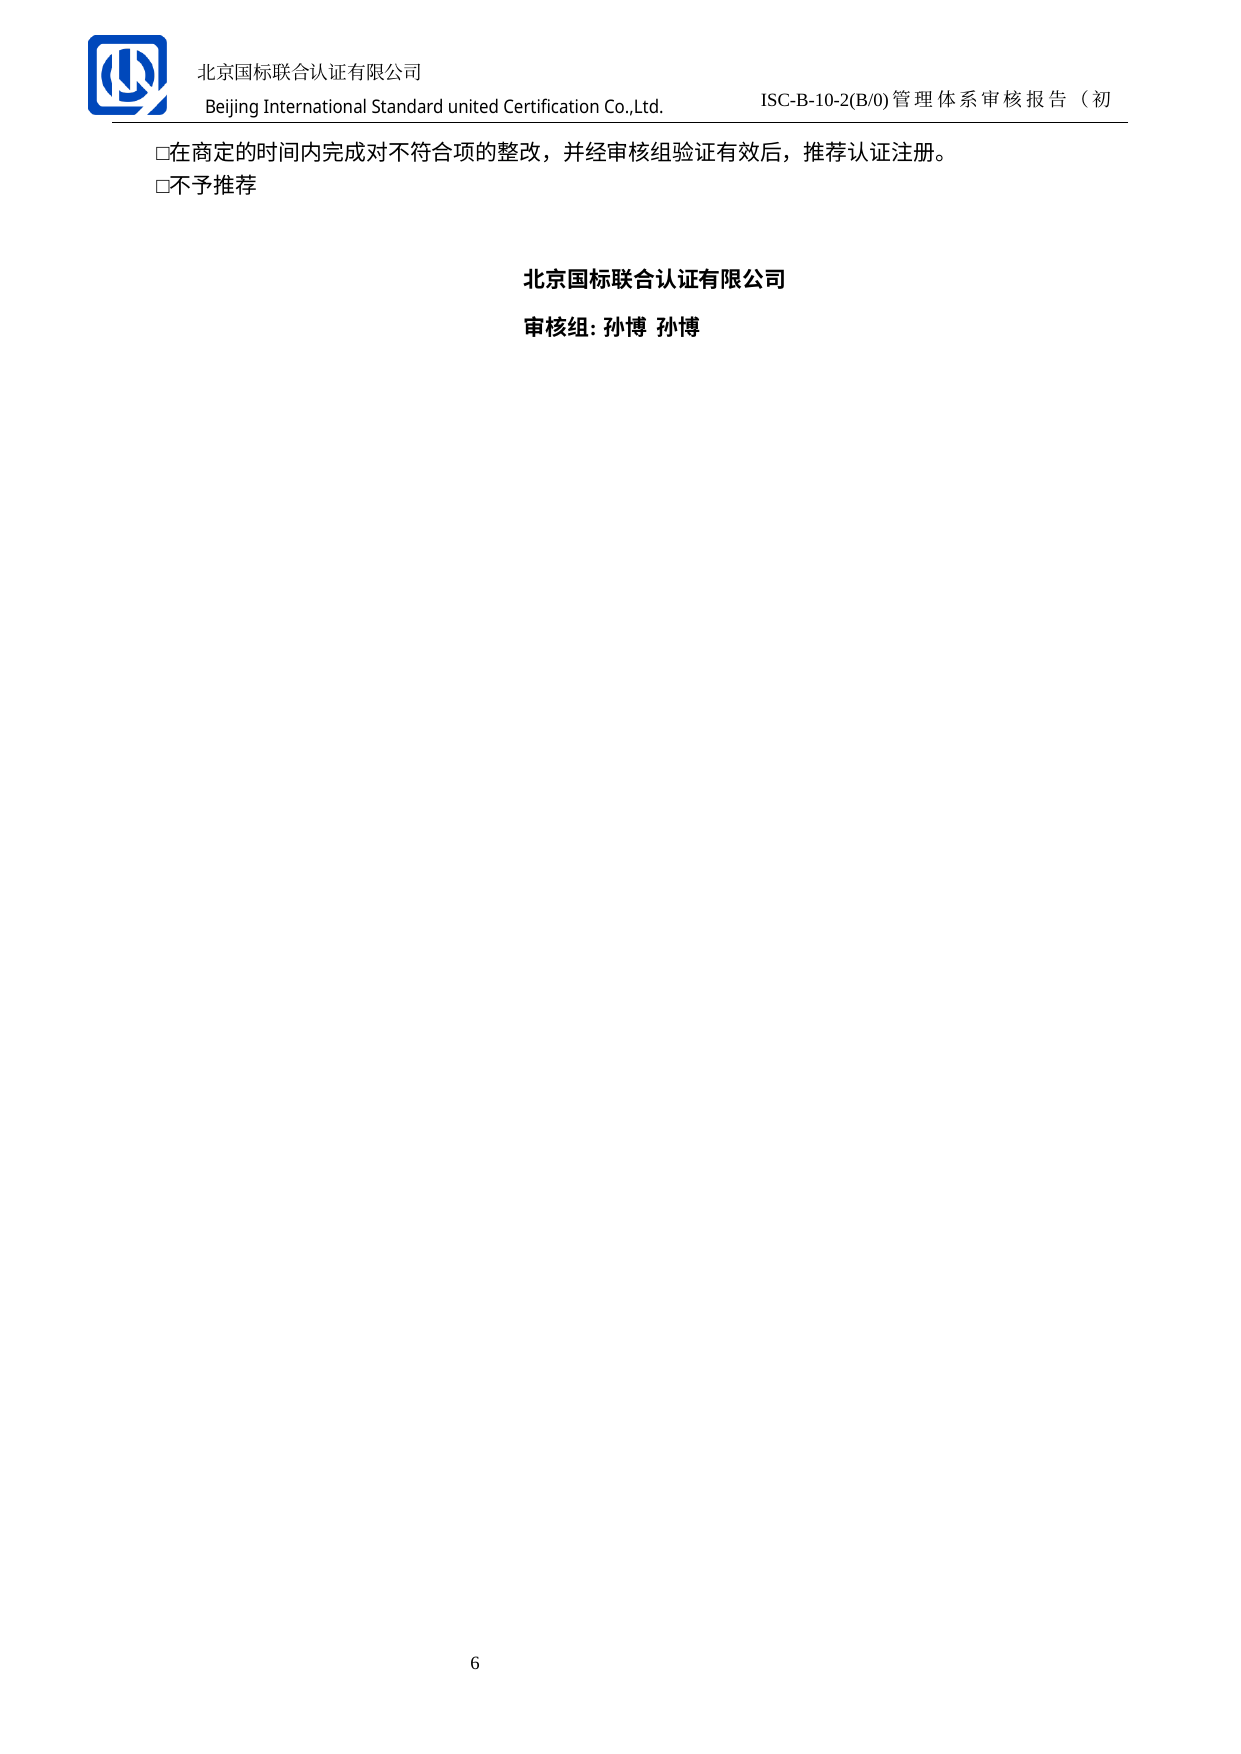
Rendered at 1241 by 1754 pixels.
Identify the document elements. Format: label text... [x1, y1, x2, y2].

text 审核组: 孙博 孙博 [112, 310, 1128, 342]
text □不予推荐 [112, 167, 1128, 200]
text □在商定的时间内完成对不符合项的整改，并经审核组验证有效后，推荐认证注册。 [112, 135, 1128, 167]
picture [88, 35, 167, 115]
text 北京国标联合认证有限公司 [112, 261, 1128, 294]
